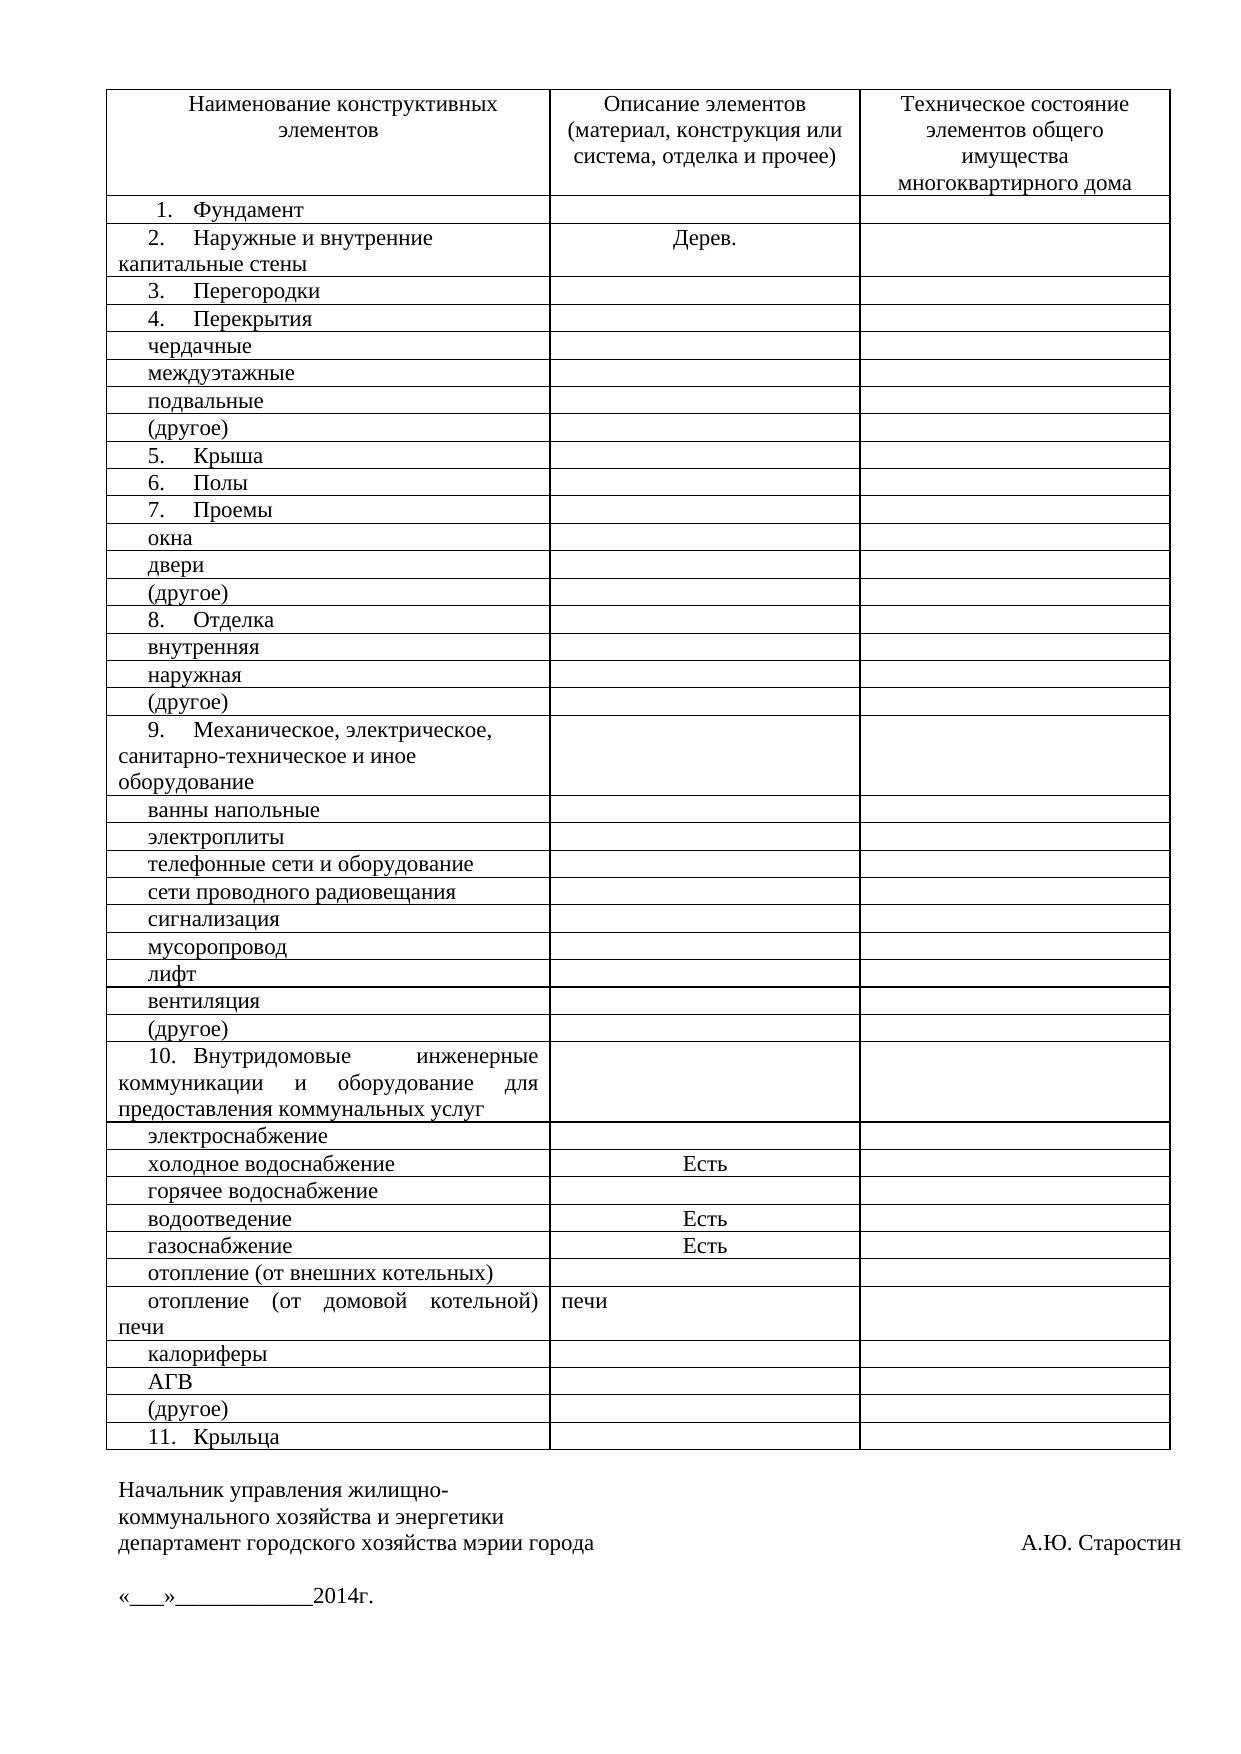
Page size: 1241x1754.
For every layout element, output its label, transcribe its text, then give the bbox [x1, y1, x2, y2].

table_cell [861, 360, 1169, 386]
table_cell [551, 305, 859, 331]
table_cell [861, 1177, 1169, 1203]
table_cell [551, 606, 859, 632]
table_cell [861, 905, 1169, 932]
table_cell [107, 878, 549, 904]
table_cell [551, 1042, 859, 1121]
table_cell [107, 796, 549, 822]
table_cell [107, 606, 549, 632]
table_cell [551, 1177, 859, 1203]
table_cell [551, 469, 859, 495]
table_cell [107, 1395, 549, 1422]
table_cell чердачные [107, 332, 549, 358]
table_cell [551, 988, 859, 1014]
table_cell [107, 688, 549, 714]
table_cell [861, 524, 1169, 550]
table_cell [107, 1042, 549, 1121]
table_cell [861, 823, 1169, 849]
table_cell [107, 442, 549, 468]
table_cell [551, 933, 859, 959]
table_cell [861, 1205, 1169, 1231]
table_cell [861, 332, 1169, 358]
table_cell [861, 277, 1169, 304]
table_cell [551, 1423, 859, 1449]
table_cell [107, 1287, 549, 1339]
table_cell [861, 196, 1169, 222]
table_cell [551, 387, 859, 413]
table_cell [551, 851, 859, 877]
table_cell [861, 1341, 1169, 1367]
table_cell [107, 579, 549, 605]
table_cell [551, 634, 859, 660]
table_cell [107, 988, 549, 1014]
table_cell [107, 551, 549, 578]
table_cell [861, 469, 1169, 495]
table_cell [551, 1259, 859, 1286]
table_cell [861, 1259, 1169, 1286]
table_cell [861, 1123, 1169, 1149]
table_cell Перекрытия [107, 305, 549, 331]
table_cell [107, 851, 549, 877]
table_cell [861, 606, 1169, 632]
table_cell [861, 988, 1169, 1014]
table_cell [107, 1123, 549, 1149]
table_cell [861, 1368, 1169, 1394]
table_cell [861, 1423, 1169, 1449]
table_cell [551, 196, 859, 222]
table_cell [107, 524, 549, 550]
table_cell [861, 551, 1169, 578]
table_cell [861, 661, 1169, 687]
text департамент городского хозяйства мэрии города А.Ю. Старостин [118, 1529, 1181, 1556]
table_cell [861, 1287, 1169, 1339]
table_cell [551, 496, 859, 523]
table_cell подвальные [107, 387, 549, 413]
table_cell [551, 360, 859, 386]
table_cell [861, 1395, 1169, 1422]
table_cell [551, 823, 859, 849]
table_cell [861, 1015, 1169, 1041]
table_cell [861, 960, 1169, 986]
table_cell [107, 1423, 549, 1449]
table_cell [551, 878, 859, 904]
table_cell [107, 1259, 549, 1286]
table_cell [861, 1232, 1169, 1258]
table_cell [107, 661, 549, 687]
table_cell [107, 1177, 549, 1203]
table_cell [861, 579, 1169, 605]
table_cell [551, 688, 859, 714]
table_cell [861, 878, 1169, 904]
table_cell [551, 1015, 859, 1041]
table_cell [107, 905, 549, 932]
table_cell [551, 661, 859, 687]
table_cell Фундамент [107, 196, 549, 222]
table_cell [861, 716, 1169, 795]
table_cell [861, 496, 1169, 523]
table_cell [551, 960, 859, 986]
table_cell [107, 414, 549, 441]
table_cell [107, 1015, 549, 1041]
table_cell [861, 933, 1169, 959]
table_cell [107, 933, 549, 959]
table_header Наименование конструктивных элементов [107, 90, 549, 195]
table_cell междуэтажные [107, 360, 549, 386]
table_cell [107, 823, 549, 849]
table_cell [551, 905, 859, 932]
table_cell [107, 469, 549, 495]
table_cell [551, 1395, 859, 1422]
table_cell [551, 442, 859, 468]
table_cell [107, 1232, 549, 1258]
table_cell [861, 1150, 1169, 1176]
table_cell Наружные и внутренние капитальные стены [107, 224, 549, 276]
table_cell [861, 305, 1169, 331]
table_header Описание элементов (материал, конструкция или система, отделка и прочее) [551, 90, 859, 195]
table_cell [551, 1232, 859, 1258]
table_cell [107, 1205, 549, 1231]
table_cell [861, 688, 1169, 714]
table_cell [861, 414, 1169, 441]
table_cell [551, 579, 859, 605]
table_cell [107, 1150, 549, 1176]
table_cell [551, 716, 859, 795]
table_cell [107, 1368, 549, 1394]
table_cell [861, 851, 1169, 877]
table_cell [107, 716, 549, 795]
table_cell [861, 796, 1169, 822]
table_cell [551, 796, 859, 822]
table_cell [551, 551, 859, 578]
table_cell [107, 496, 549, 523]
table_cell [861, 224, 1169, 276]
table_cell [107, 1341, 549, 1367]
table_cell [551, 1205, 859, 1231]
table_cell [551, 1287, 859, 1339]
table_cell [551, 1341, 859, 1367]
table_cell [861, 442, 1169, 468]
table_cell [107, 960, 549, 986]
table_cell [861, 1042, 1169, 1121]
text коммунального хозяйства и энергетики [118, 1503, 1181, 1529]
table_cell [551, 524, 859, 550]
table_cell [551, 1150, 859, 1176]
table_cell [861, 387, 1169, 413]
table_cell Перегородки [107, 277, 549, 304]
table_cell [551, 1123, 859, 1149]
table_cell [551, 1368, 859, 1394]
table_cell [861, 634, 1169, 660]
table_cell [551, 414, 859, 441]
table_cell [551, 332, 859, 358]
text «___»____________2014г. [118, 1582, 1181, 1608]
table_cell Дерев. [551, 224, 859, 276]
text Начальник управления жилищно- [118, 1476, 1181, 1503]
table_header Техническое состояние элементов общего имущества многоквартирного дома [861, 90, 1169, 195]
table_cell [551, 277, 859, 304]
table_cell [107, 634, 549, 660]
